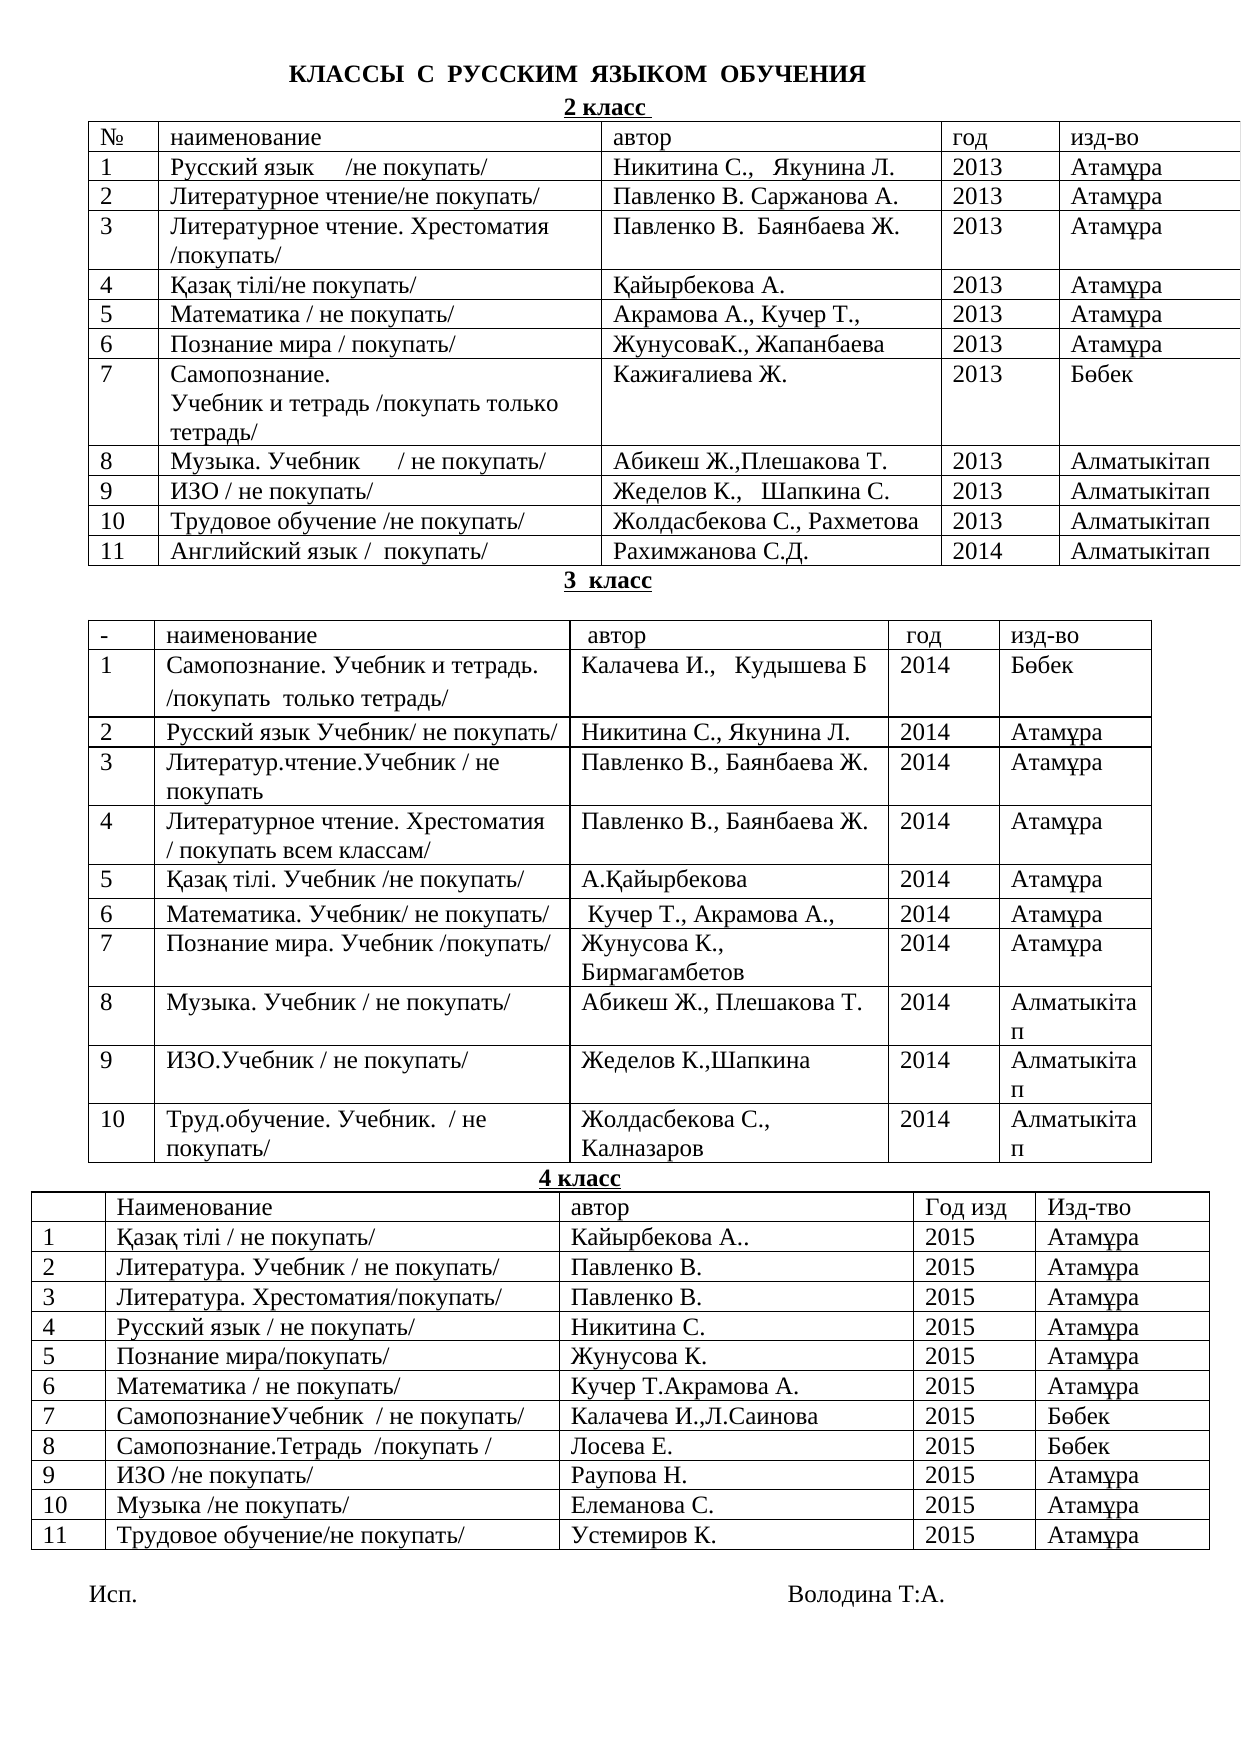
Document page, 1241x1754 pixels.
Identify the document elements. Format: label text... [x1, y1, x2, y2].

table_cell 2014 [889, 899, 999, 927]
table_cell Калачева И.,Л.Саинова [560, 1401, 913, 1430]
table_cell Алматыкітап [1060, 446, 1240, 475]
table_cell 2015 [914, 1461, 1035, 1489]
table_cell 2014 [942, 536, 1059, 564]
table_cell 1 [89, 650, 154, 716]
table_cell Алматыкітап [1060, 506, 1240, 535]
table_cell Литературное чтение/не покупать/ [159, 181, 601, 210]
table_cell Рахимжанова С.Д. [602, 536, 941, 564]
table_cell 2014 [889, 1104, 999, 1162]
table_cell Павленко В., Баянбаева Ж. [571, 748, 888, 805]
table_cell Атамұра [1060, 152, 1240, 180]
table_cell 2013 [942, 506, 1059, 535]
table_cell 2015 [914, 1341, 1035, 1370]
table_cell Раупова Н. [560, 1461, 913, 1489]
table_cell Английский язык / покупать/ [159, 536, 601, 564]
table_cell Алматыкітап [1000, 987, 1151, 1044]
table_cell ИЗО / не покупать/ [159, 476, 601, 505]
table_cell 3 [32, 1282, 105, 1311]
table_cell 2014 [889, 748, 999, 805]
table_cell Атамұра [1036, 1252, 1209, 1281]
table_cell Познание мира / покупать/ [159, 329, 601, 358]
table_cell Бөбек [1036, 1431, 1209, 1459]
table_cell ИЗО /не покупать/ [106, 1461, 559, 1489]
table_cell 2013 [942, 181, 1059, 210]
table_cell Атамұра [1036, 1371, 1209, 1400]
table_cell Елеманова С. [560, 1490, 913, 1519]
table_cell Кайырбекова А.. [560, 1222, 913, 1251]
table_cell 2014 [889, 650, 999, 716]
table_cell Музыка. Учебник / не покупать/ [155, 987, 569, 1044]
table_cell Математика. Учебник/ не покупать/ [155, 899, 569, 927]
table_cell Атамұра [1000, 929, 1151, 986]
table_cell Музыка. Учебник / не покупать/ [159, 446, 601, 475]
table_cell 1 [32, 1222, 105, 1251]
table_cell Атамұра [1060, 211, 1240, 269]
table_cell 2013 [942, 300, 1059, 328]
table_header изд-во [1060, 122, 1240, 151]
table_cell Қазақ тілі/не покупать/ [159, 270, 601, 298]
table_cell Атамұра [1060, 270, 1240, 298]
table_cell 2015 [914, 1520, 1035, 1549]
table_cell Самопознание. Учебник и тетрадь. /покупать только тетрадь/ [155, 650, 569, 716]
table_cell 2013 [942, 329, 1059, 358]
table_cell Трудовое обучение/не покупать/ [106, 1520, 559, 1549]
table_cell Атамұра [1036, 1282, 1209, 1311]
table_cell Атамұра [1036, 1490, 1209, 1519]
table_cell Литературное чтение. Хрестоматия /покупать/ [159, 211, 601, 269]
table_cell 2015 [914, 1371, 1035, 1400]
table_header Год изд [914, 1193, 1035, 1221]
table_cell Атамұра [1000, 748, 1151, 805]
table_cell Жеделов К., Шапкина С. [602, 476, 941, 505]
table_cell 10 [89, 506, 158, 535]
table_cell 2013 [942, 152, 1059, 180]
table_cell Атамұра [1000, 865, 1151, 898]
table_cell 2013 [942, 476, 1059, 505]
table_cell 2 [89, 181, 158, 210]
table_cell Никитина С., Якунина Л. [602, 152, 941, 180]
table_cell Қазақ тілі / не покупать/ [106, 1222, 559, 1251]
table_cell Атамұра [1036, 1312, 1209, 1340]
table_cell 7 [89, 929, 154, 986]
text КЛАССЫ С РУССКИМ ЯЗЫКОМ ОБУЧЕНИЯ [89, 59, 1152, 88]
table_cell 9 [32, 1461, 105, 1489]
table_cell Атамұра [1036, 1222, 1209, 1251]
table_cell Литератур.чтение.Учебник / не покупать [155, 748, 569, 805]
table_cell Жеделов К.,Шапкина [571, 1046, 888, 1103]
table_cell 2 [32, 1252, 105, 1281]
table_cell 2015 [914, 1252, 1035, 1281]
table_cell 2014 [889, 987, 999, 1044]
table_cell Кажиғалиева Ж. [602, 359, 941, 445]
table_cell Атамұра [1036, 1520, 1209, 1549]
table_cell Литература. Хрестоматия/покупать/ [106, 1282, 559, 1311]
table_cell Трудовое обучение /не покупать/ [159, 506, 601, 535]
table_cell 8 [89, 446, 158, 475]
table_cell 4 [89, 806, 154, 863]
table_cell 7 [32, 1401, 105, 1430]
table_cell Лосева Е. [560, 1431, 913, 1459]
table_cell Атамұра [1000, 718, 1151, 746]
table_cell Павленко В. Саржанова А. [602, 181, 941, 210]
table_cell 10 [32, 1490, 105, 1519]
table_cell 11 [89, 536, 158, 564]
table_cell Бөбек [1036, 1401, 1209, 1430]
table_cell Атамұра [1036, 1461, 1209, 1489]
table_cell 2013 [942, 270, 1059, 298]
table_cell Литературное чтение. Хрестоматия / покупать всем классам/ [155, 806, 569, 863]
table_cell 5 [32, 1341, 105, 1370]
table_header год [942, 122, 1059, 151]
table_cell 2015 [914, 1490, 1035, 1519]
table_cell Жолдасбекова С., Калназаров [571, 1104, 888, 1162]
table_cell 9 [89, 1046, 154, 1103]
table_cell 2015 [914, 1431, 1035, 1459]
table_cell 2015 [914, 1282, 1035, 1311]
table_cell Кучер Т., Акрамова А., [571, 899, 888, 927]
table_cell СамопознаниеУчебник / не покупать/ [106, 1401, 559, 1430]
table_cell Қайырбекова А. [602, 270, 941, 298]
table_cell Жунусова К., Бирмагамбетов [571, 929, 888, 986]
table_header год [889, 621, 999, 649]
table_cell 2014 [889, 929, 999, 986]
table_cell Русский язык / не покупать/ [106, 1312, 559, 1340]
table_cell 2015 [914, 1222, 1035, 1251]
table_cell Самопознание. Учебник и тетрадь /покупать только тетрадь/ [159, 359, 601, 445]
table_cell Жолдасбекова С., Рахметова [602, 506, 941, 535]
table_header [32, 1193, 105, 1221]
text Исп. Володина Т:А. [89, 1579, 1152, 1607]
table_cell ИЗО.Учебник / не покупать/ [155, 1046, 569, 1103]
table_cell Атамұра [1060, 181, 1240, 210]
table_cell Қазақ тiлi. Учебник /не покупать/ [155, 865, 569, 898]
table_cell Труд.обучение. Учебник. / не покупать/ [155, 1104, 569, 1162]
table_header изд-во [1000, 621, 1151, 649]
table_cell 6 [89, 899, 154, 927]
table_cell Атамұра [1036, 1341, 1209, 1370]
table_cell Павленко В. [560, 1252, 913, 1281]
table_cell 7 [89, 359, 158, 445]
table_cell 2013 [942, 446, 1059, 475]
table_cell Абикеш Ж.,Плешакова Т. [602, 446, 941, 475]
table_cell Павленко В. Баянбаева Ж. [602, 211, 941, 269]
table_cell 6 [89, 329, 158, 358]
table_cell 2013 [942, 359, 1059, 445]
table_cell Никитина С. [560, 1312, 913, 1340]
table_cell 8 [32, 1431, 105, 1459]
table_cell Жунусова К. [560, 1341, 913, 1370]
table_cell Математика / не покупать/ [159, 300, 601, 328]
table_cell 10 [89, 1104, 154, 1162]
table_cell Самопознание.Тетрадь /покупать / [106, 1431, 559, 1459]
table_cell Познание мира/покупать/ [106, 1341, 559, 1370]
table_cell 2015 [914, 1401, 1035, 1430]
table_cell Акрамова А., Кучер Т., [602, 300, 941, 328]
table_header наименование [159, 122, 601, 151]
table_cell 4 [32, 1312, 105, 1340]
table_header наименование [155, 621, 569, 649]
table_cell Кучер Т.Акрамова А. [560, 1371, 913, 1400]
table_header автор [571, 621, 888, 649]
table_cell 2014 [889, 718, 999, 746]
text 4 класс [89, 1163, 1152, 1191]
table_cell Познание мира. Учебник /покупать/ [155, 929, 569, 986]
table_header автор [602, 122, 941, 151]
table_cell 9 [89, 476, 158, 505]
table_cell Устемиров К. [560, 1520, 913, 1549]
table_cell Алматыкітап [1000, 1104, 1151, 1162]
table_cell Русский язык /не покупать/ [159, 152, 601, 180]
table_cell Атамұра [1000, 806, 1151, 863]
text 2 класс [89, 92, 1152, 121]
table_cell Математика / не покупать/ [106, 1371, 559, 1400]
table_cell 6 [32, 1371, 105, 1400]
table_cell 8 [89, 987, 154, 1044]
table_cell А.Қайырбекова [571, 865, 888, 898]
table_cell Никитина С., Якунина Л. [571, 718, 888, 746]
table_cell 5 [89, 865, 154, 898]
table_cell 2014 [889, 1046, 999, 1103]
table_cell Бөбек [1060, 359, 1240, 445]
table_cell Павленко В., Баянбаева Ж. [571, 806, 888, 863]
table_cell Павленко В. [560, 1282, 913, 1311]
table_cell Алматыкітап [1060, 536, 1240, 564]
table_cell 4 [89, 270, 158, 298]
table_cell Алматыкітап [1060, 476, 1240, 505]
table_cell ЖунусоваК., Жапанбаева [602, 329, 941, 358]
table_header Наименование [106, 1193, 559, 1221]
table_header автор [560, 1193, 913, 1221]
table_cell Калачева И., Кудышева Б [571, 650, 888, 716]
table_cell 1 [89, 152, 158, 180]
table_cell 2014 [889, 865, 999, 898]
table_header Изд-тво [1036, 1193, 1209, 1221]
table_cell 5 [89, 300, 158, 328]
table_cell 2 [89, 718, 154, 746]
table_cell Музыка /не покупать/ [106, 1490, 559, 1519]
table_header - [89, 621, 154, 649]
table_cell Бөбек [1000, 650, 1151, 716]
table_cell Алматыкітап [1000, 1046, 1151, 1103]
table_cell Абикеш Ж., Плешакова Т. [571, 987, 888, 1044]
table_cell Атамұра [1060, 300, 1240, 328]
table_cell Литература. Учебник / не покупать/ [106, 1252, 559, 1281]
table_cell 3 [89, 211, 158, 269]
table_header № [89, 122, 158, 151]
table_cell 2013 [942, 211, 1059, 269]
table_cell 11 [32, 1520, 105, 1549]
table_cell Русский язык Учебник/ не покупать/ [155, 718, 569, 746]
table_cell Атамұра [1000, 899, 1151, 927]
text 3 класс [89, 566, 1152, 594]
table_cell 3 [89, 748, 154, 805]
table_cell 2015 [914, 1312, 1035, 1340]
table_cell 2014 [889, 806, 999, 863]
table_cell Атамұра [1060, 329, 1240, 358]
